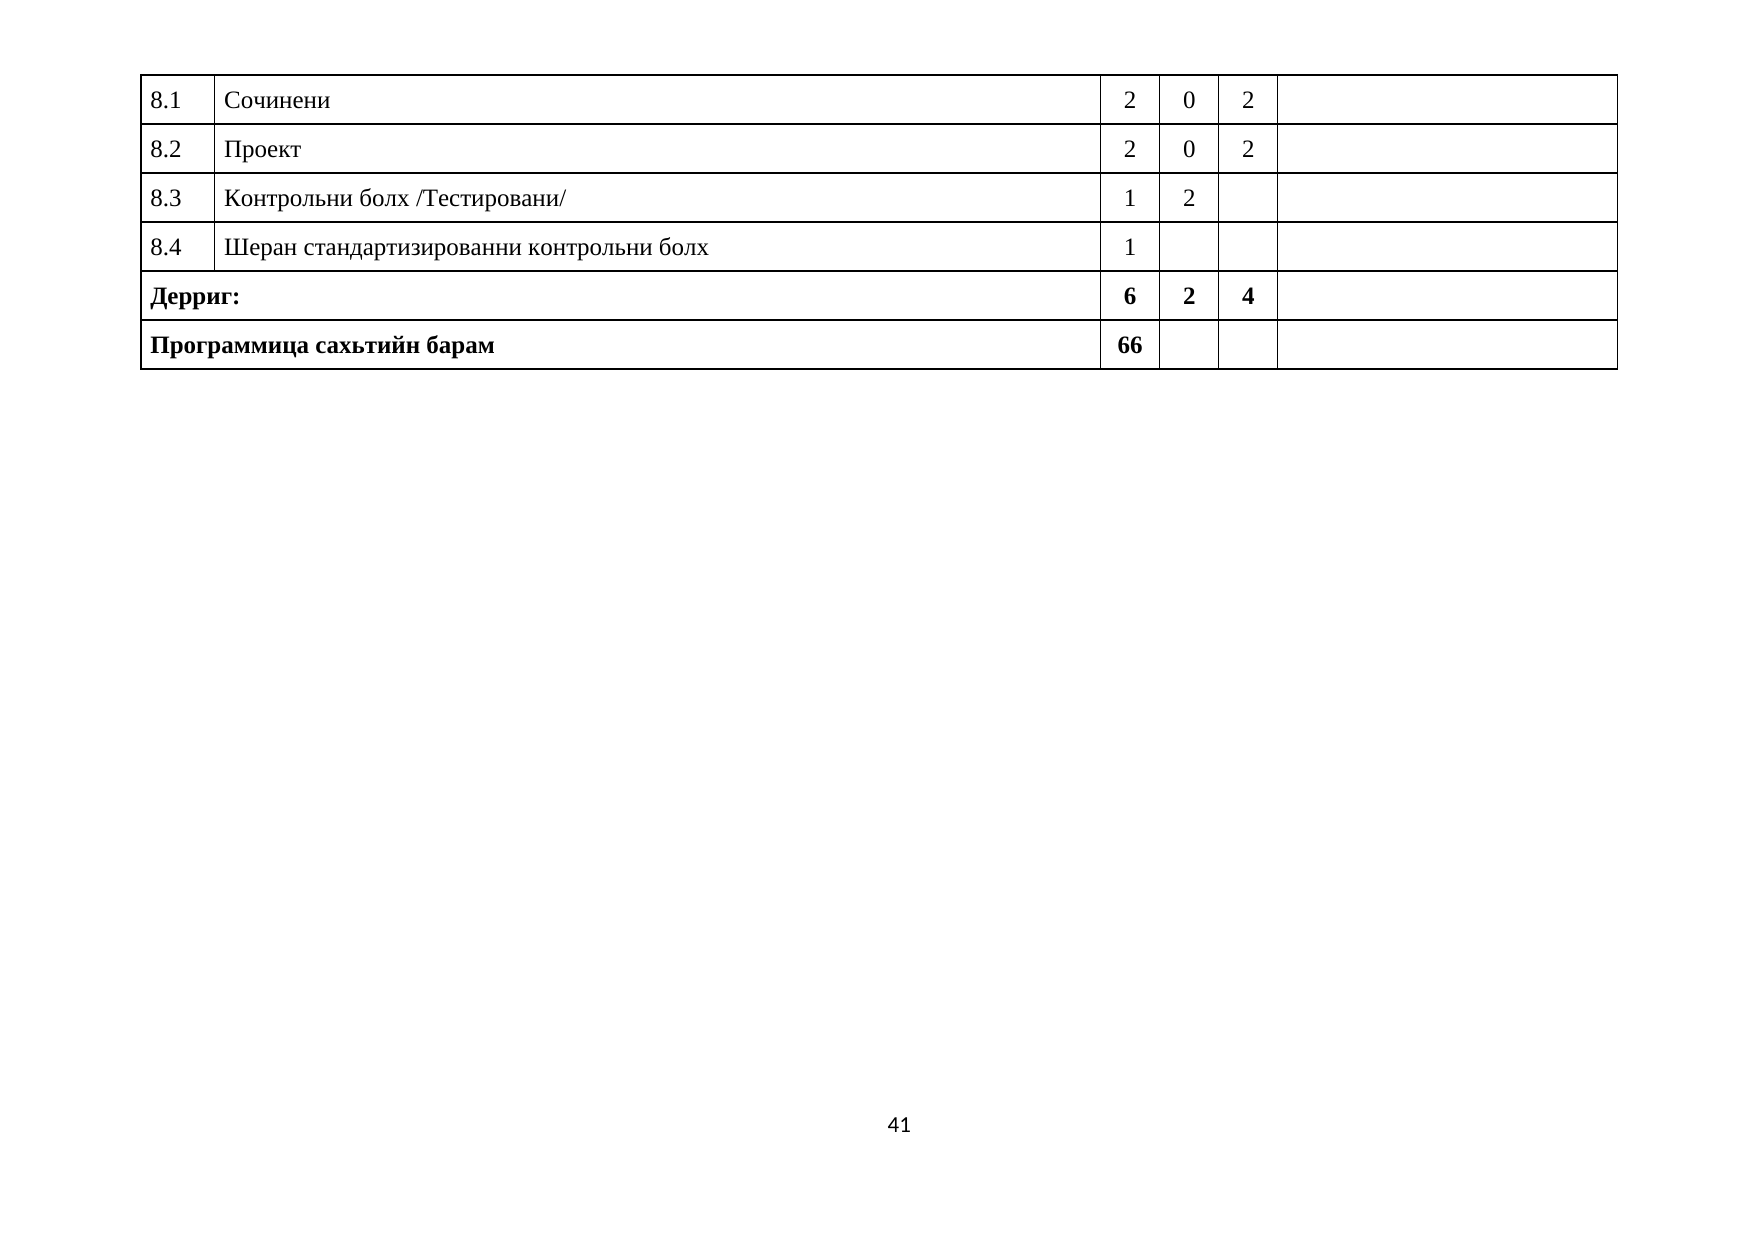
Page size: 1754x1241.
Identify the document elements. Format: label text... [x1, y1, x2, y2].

table_cell [1278, 125, 1617, 172]
table_cell [1278, 76, 1617, 123]
table_cell 1 [1101, 174, 1159, 221]
table_cell Сочинени [215, 76, 1100, 123]
table_cell [1278, 223, 1617, 270]
table_cell Шеран стандартизированни контрольни болх [215, 223, 1100, 270]
table_cell 8.3 [142, 174, 214, 221]
table_cell [1160, 321, 1218, 368]
table_cell [1278, 321, 1617, 368]
table_cell [1219, 321, 1277, 368]
table_cell 8.1 [142, 76, 214, 123]
table_cell 8.4 [142, 223, 214, 270]
table_cell 6 [1101, 272, 1159, 319]
table_cell [1278, 272, 1617, 319]
table_cell Проект [215, 125, 1100, 172]
table_cell 2 [1101, 76, 1159, 123]
table_cell [1219, 174, 1277, 221]
table_cell 4 [1219, 272, 1277, 319]
table_cell 66 [1101, 321, 1159, 368]
table_cell Контрольни болх /Тестировани/ [215, 174, 1100, 221]
table_cell 2 [1219, 125, 1277, 172]
table_cell 2 [1101, 125, 1159, 172]
table_cell 2 [1219, 76, 1277, 123]
table_cell 1 [1101, 223, 1159, 270]
table_cell [1160, 223, 1218, 270]
table_cell Программица сахьтийн барам [142, 321, 1100, 368]
table_cell 0 [1160, 76, 1218, 123]
table_cell 8.2 [142, 125, 214, 172]
table_cell Дерриг: [142, 272, 1100, 319]
table_cell 2 [1160, 174, 1218, 221]
table_cell [1278, 174, 1617, 221]
table_cell 0 [1160, 125, 1218, 172]
table_cell [1219, 223, 1277, 270]
table_cell 2 [1160, 272, 1218, 319]
